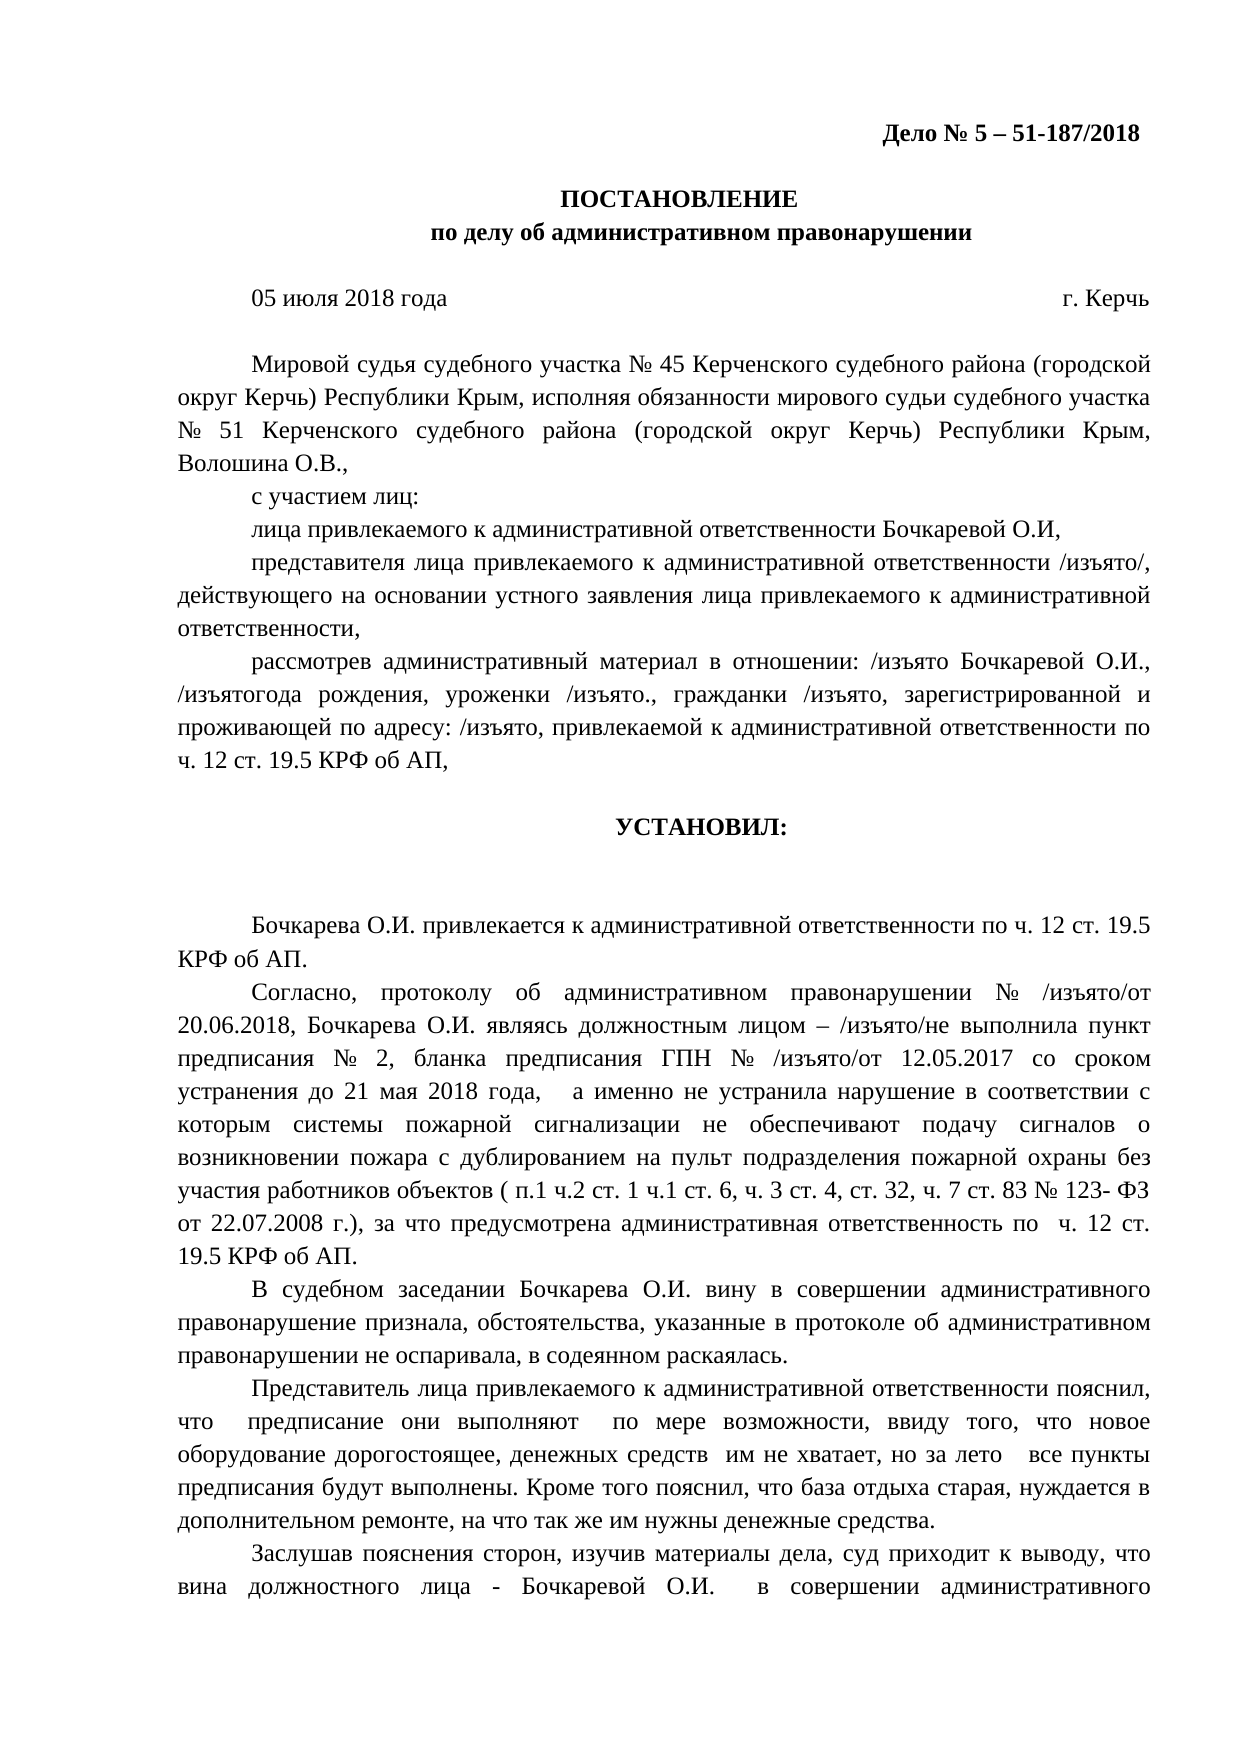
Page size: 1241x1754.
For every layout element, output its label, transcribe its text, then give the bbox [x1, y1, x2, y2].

text Представитель лица привлекаемого к административной ответственности пояснил, что предписание они выполняют по мере возможности, ввиду того, что новое оборудование дорогостоящее, денежных средств им не хватает, но за лето все пункты предписания будут выполнены. Кроме того пояснил, что база отдыха старая, нуждается в дополнительном ремонте, на что так же им нужны денежные средства. [177, 1373, 1152, 1534]
text представителя лица привлекаемого к административной ответственности /изъято/, действующего на основании устного заявления лица привлекаемого к административной ответственности, [177, 547, 1152, 642]
text 05 июля 2018 года г. Керчь [177, 283, 1152, 312]
text Мировой судья судебного участка № 45 Керченского судебного района (городской округ Керчь) Республики Крым, исполняя обязанности мирового судьи судебного участка № 51 Керченского судебного района (городской округ Керчь) Республики Крым, Волошина О.В., [177, 349, 1152, 477]
text рассмотрев административный материал в отношении: /изъято Бочкаревой О.И., /изъятогода рождения, уроженки /изъято., гражданки /изъято, зарегистрированной и проживающей по адресу: /изъято, привлекаемой к административной ответственности по ч. 12 ст. 19.5 КРФ об АП, [177, 646, 1152, 774]
text Согласно, протоколу об административном правонарушении № /изъято/от 20.06.2018, Бочкарева О.И. являясь должностным лицом – /изъято/не выполнила пункт предписания № 2, бланка предписания ГПН № /изъято/от 12.05.2017 со сроком устранения до 21 мая 2018 года, а именно не устранила нарушение в соответствии с которым системы пожарной сигнализации не обеспечивают подачу сигналов о возникновении пожара с дублированием на пульт подразделения пожарной охраны без участия работников объектов ( п.1 ч.2 ст. 1 ч.1 ст. 6, ч. 3 ст. 4, ст. 32, ч. 7 ст. 83 № 123- ФЗ от 22.07.2008 г.), за что предусмотрена административная ответственность по ч. 12 ст. 19.5 КРФ об АП. [177, 977, 1152, 1269]
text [177, 1538, 1152, 1600]
text с участием лиц: [177, 481, 1152, 510]
text лица привлекаемого к административной ответственности Бочкаревой О.И, [177, 514, 1152, 543]
text Бочкарева О.И. привлекается к административной ответственности по ч. 12 ст. 19.5 КРФ об АП. [177, 911, 1152, 972]
title по делу об административном правонарушении [177, 217, 1152, 246]
title ПОСТАНОВЛЕНИЕ [177, 184, 1152, 213]
text В судебном заседании Бочкарева О.И. вину в совершении административного правонарушение признала, обстоятельства, указанные в протоколе об административном правонарушении не оспаривала, в содеянном раскаялась. [177, 1274, 1152, 1369]
text УСТАНОВИЛ: [177, 812, 1152, 840]
title Дело № 5 – 51-187/2018 [177, 118, 1152, 147]
